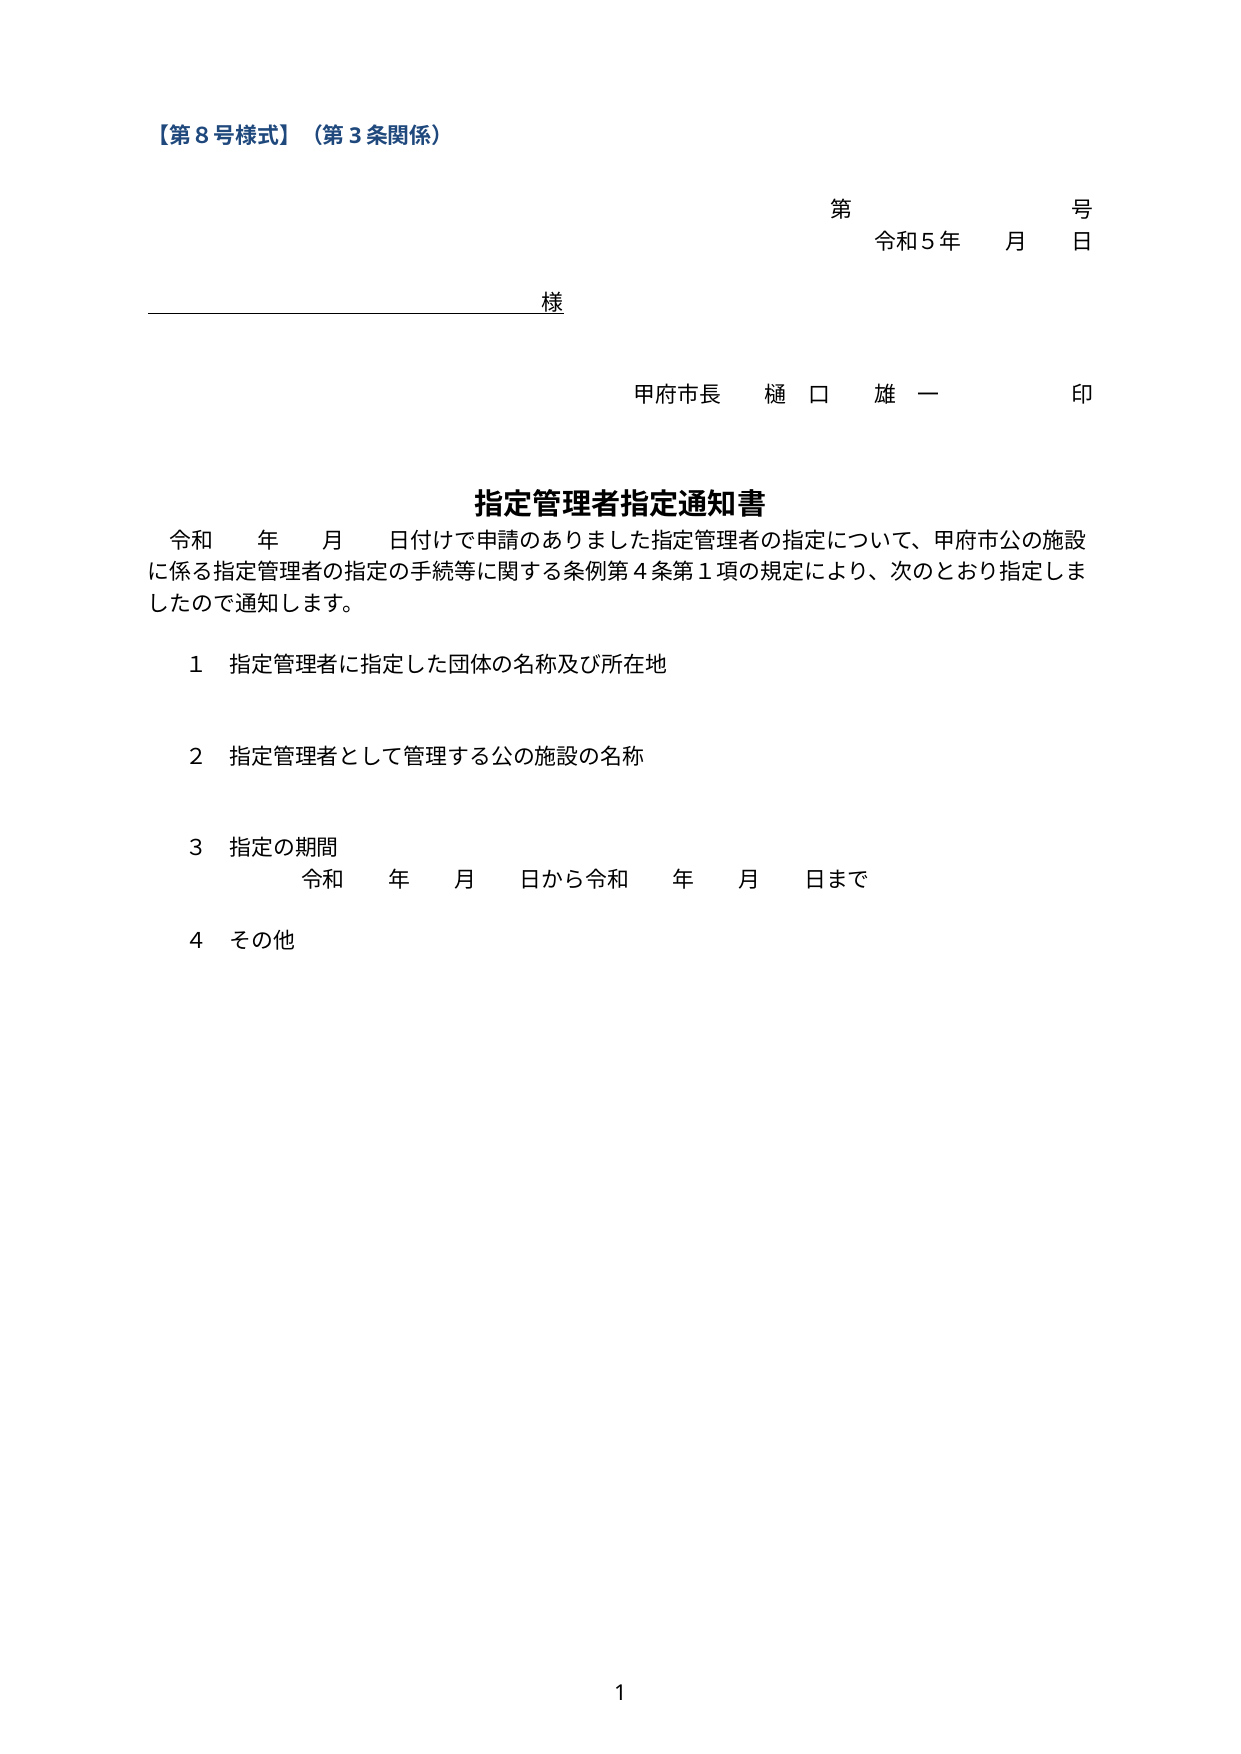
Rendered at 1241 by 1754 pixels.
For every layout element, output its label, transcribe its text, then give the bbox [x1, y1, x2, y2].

text ４ その他 [148, 923, 1092, 955]
text 様 [148, 285, 1092, 317]
subtitle 指定管理者指定通知書 [148, 480, 1092, 523]
text 令和 年 月 日から令和 年 月 日まで [148, 862, 1092, 893]
text 甲府市長 樋 口 雄 一 印 [148, 377, 1092, 408]
text ２ 指定管理者として管理する公の施設の名称 [148, 739, 1092, 770]
text 第 号 [148, 192, 1092, 224]
text 令和 年 月 日付けで申請のありました指定管理者の指定について、甲府市公の施設に係る指定管理者の指定の手続等に関する条例第４条第１項の規定により、次のとおり指定しましたので通知します。 [148, 523, 1092, 618]
subtitle 【第８号様式】（第3条関係） [148, 118, 1092, 150]
text ３ 指定の期間 [148, 830, 1092, 862]
text 令和５年 月 日 [148, 224, 1092, 256]
text １ 指定管理者に指定した団体の名称及び所在地 [148, 647, 1092, 679]
